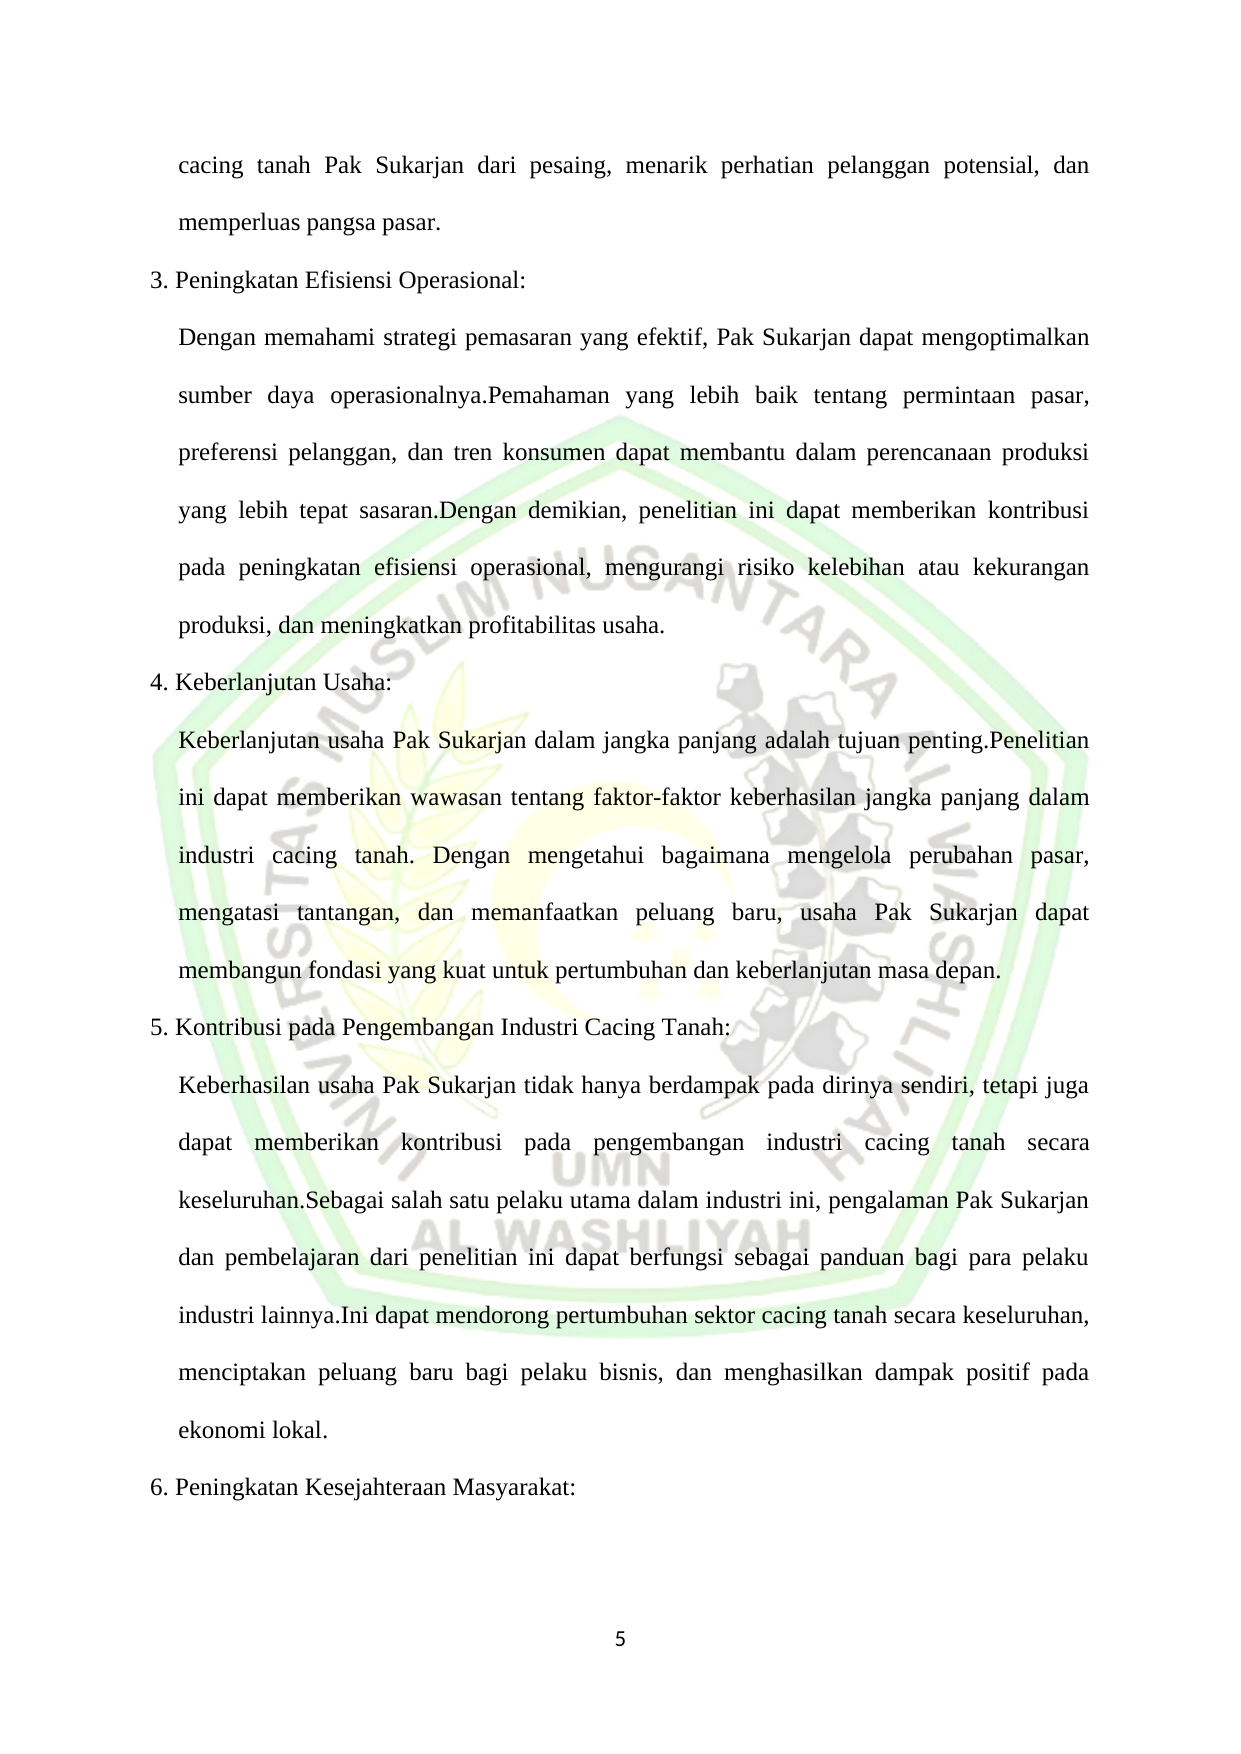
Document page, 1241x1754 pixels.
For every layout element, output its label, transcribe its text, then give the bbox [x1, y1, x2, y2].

text 3. Peningkatan Efisiensi Operasional: [150, 265, 1090, 294]
text 5. Kontribusi pada Pengembangan Industri Cacing Tanah: [150, 1012, 1090, 1041]
text Keberhasilan usaha Pak Sukarjan tidak hanya berdampak pada dirinya sendiri, tetapi juga dapat memberikan kontribusi pada pengembangan industri cacing tanah secara keseluruhan.Sebagai salah satu pelaku utama dalam industri ini, pengalaman Pak Sukarjan dan pembelajaran dari penelitian ini dapat berfungsi sebagai panduan bagi para pelaku industri lainnya.Ini dapat mendorong pertumbuhan sektor cacing tanah secara keseluruhan, menciptakan peluang baru bagi pelaku bisnis, dan menghasilkan dampak positif pada ekonomi lokal. [178, 1070, 1090, 1444]
text 6. Peningkatan Kesejahteraan Masyarakat: [150, 1472, 1090, 1501]
text Dengan memahami strategi pemasaran yang efektif, Pak Sukarjan dapat mengoptimalkan sumber daya operasionalnya.Pemahaman yang lebih baik tentang permintaan pasar, preferensi pelanggan, dan tren konsumen dapat membantu dalam perencanaan produksi yang lebih tepat sasaran.Dengan demikian, penelitian ini dapat memberikan kontribusi pada peningkatan efisiensi operasional, mengurangi risiko kelebihan atau kekurangan produksi, dan meningkatkan profitabilitas usaha. [178, 322, 1090, 639]
text Keberlanjutan usaha Pak Sukarjan dalam jangka panjang adalah tujuan penting.Penelitian ini dapat memberikan wawasan tentang faktor-faktor keberhasilan jangka panjang dalam industri cacing tanah. Dengan mengetahui bagaimana mengelola perubahan pasar, mengatasi tantangan, dan memanfaatkan peluang baru, usaha Pak Sukarjan dapat membangun fondasi yang kuat untuk pertumbuhan dan keberlanjutan masa depan. [178, 725, 1090, 984]
text 4. Keberlanjutan Usaha: [150, 667, 1090, 696]
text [178, 150, 1090, 236]
